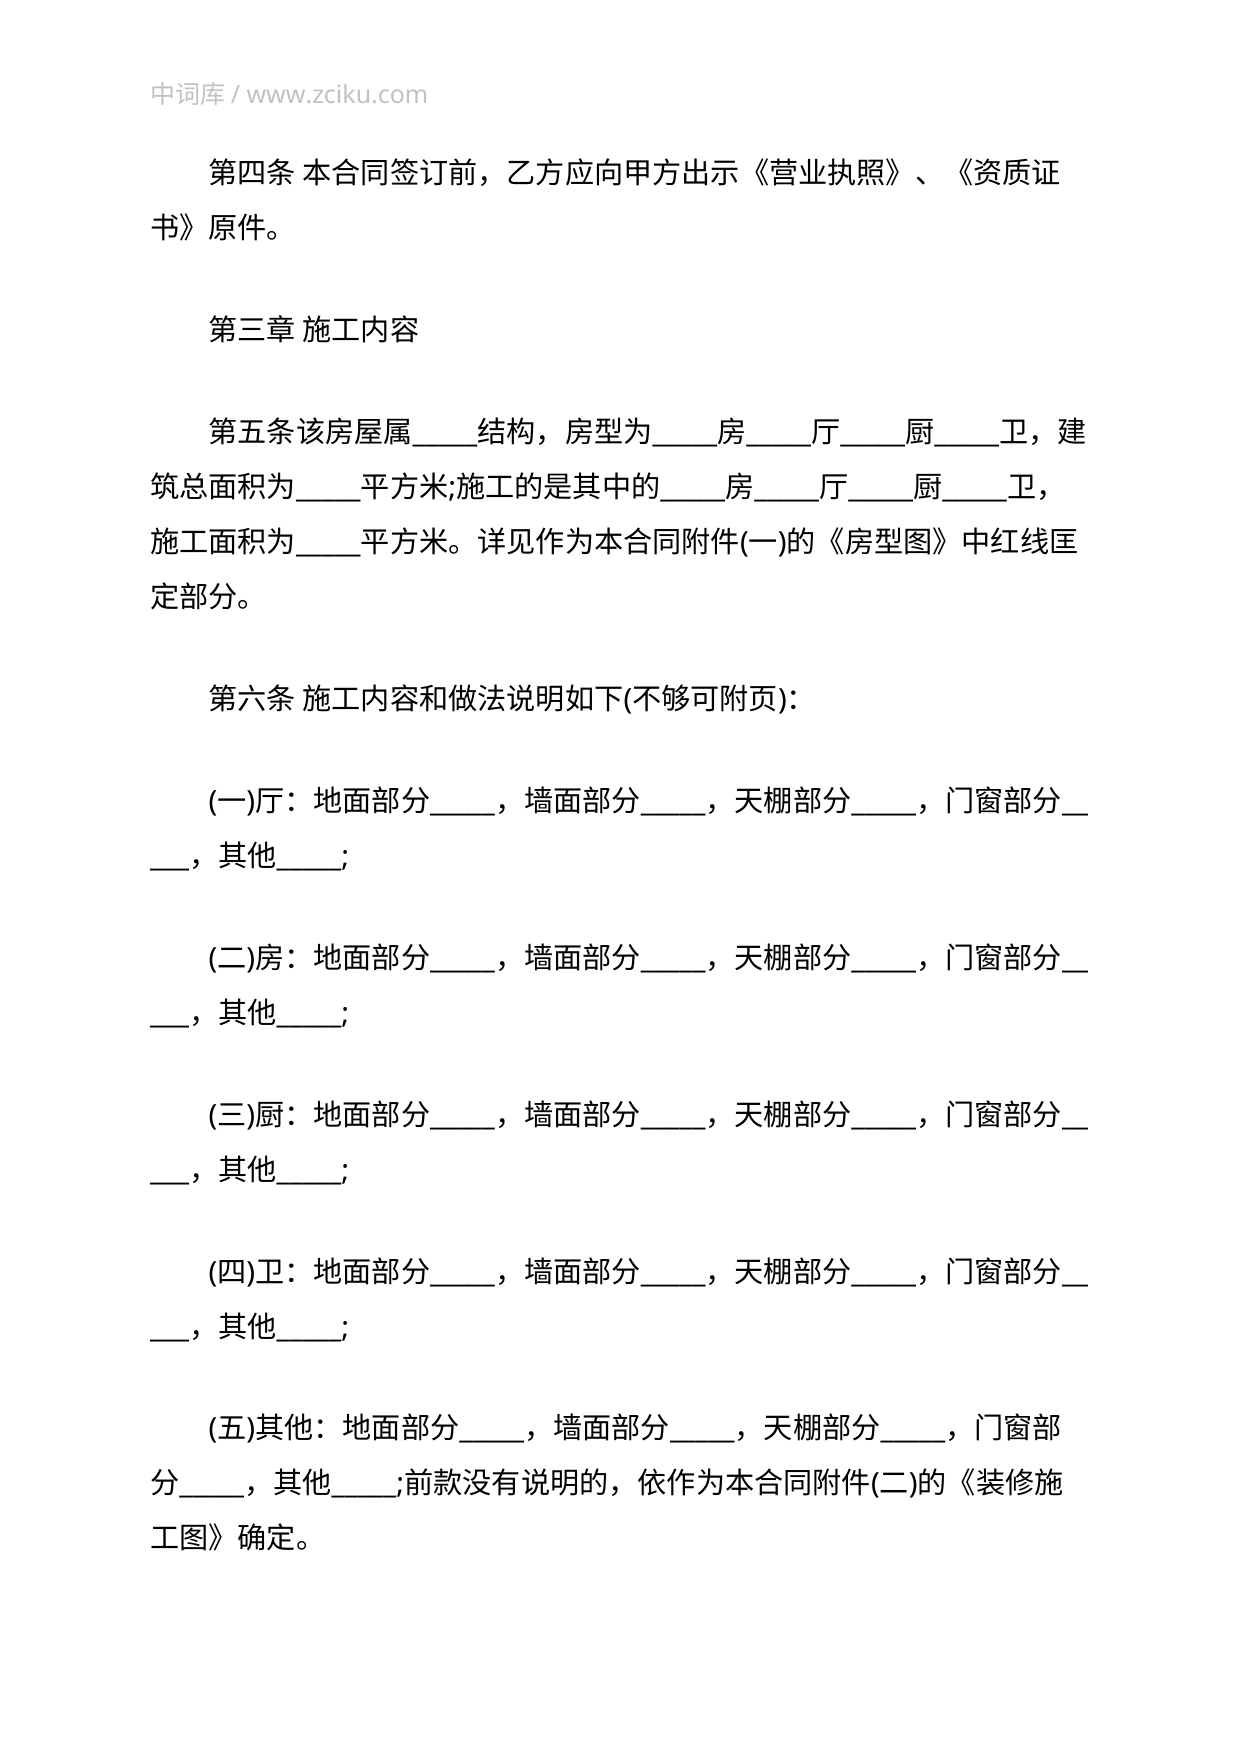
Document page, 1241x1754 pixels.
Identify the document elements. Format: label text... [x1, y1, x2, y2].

text 第三章 施工内容 [150, 307, 1090, 349]
text (四)卫：地面部分_____，墙面部分_____，天棚部分_____，门窗部分_____，其他_____; [150, 1248, 1090, 1346]
text 第六条 施工内容和做法说明如下(不够可附页)： [150, 675, 1090, 718]
text 第四条 本合同签订前，乙方应向甲方出示《营业执照》、《资质证书》原件。 [150, 150, 1090, 247]
text (二)房：地面部分_____，墙面部分_____，天棚部分_____，门窗部分_____，其他_____; [150, 934, 1090, 1032]
text (一)厅：地面部分_____，墙面部分_____，天棚部分_____，门窗部分_____，其他_____; [150, 777, 1090, 874]
text (五)其他：地面部分_____，墙面部分_____，天棚部分_____，门窗部分_____，其他_____;前款没有说明的，依作为本合同附件(二)的《装修施工图》确定。 [150, 1405, 1090, 1557]
text (三)厨：地面部分_____，墙面部分_____，天棚部分_____，门窗部分_____，其他_____; [150, 1091, 1090, 1188]
text 第五条该房屋属_____结构，房型为_____房_____厅_____厨_____卫，建筑总面积为_____平方米;施工的是其中的_____房_____厅_____厨_____卫，施工面积为_____平方米。详见作为本合同附件(一)的《房型图》中红线匡定部分。 [150, 408, 1090, 616]
